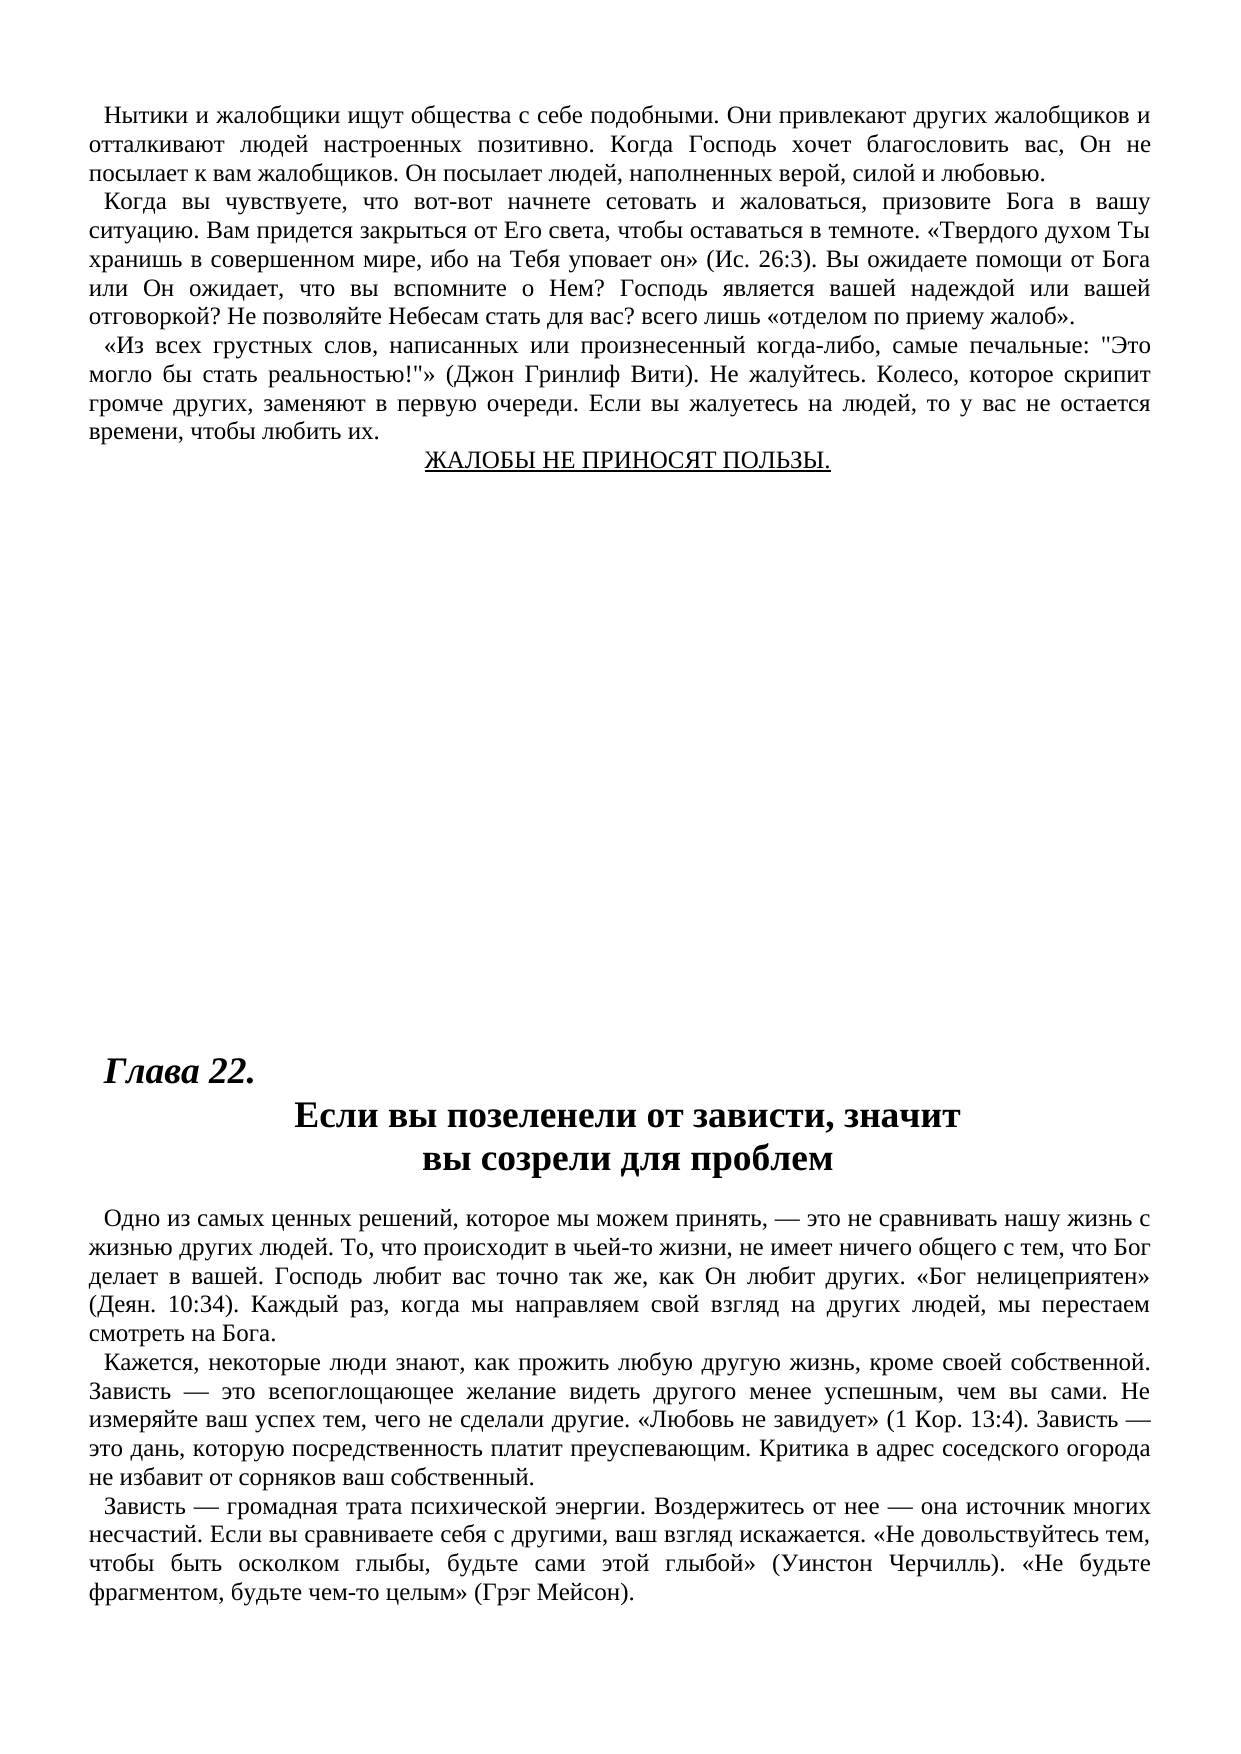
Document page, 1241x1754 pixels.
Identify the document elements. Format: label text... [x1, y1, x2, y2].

text Одно из самых ценных решений, которое мы можем принять, — это не сравнивать нашу жизнь с жизнью других людей. То, что происходит в чьей-то жизни, не имеет ничего общего с тем, что Бог делает в вашей. Господь любит вас точно так же, как Он любит других. «Бог нелицеприятен» (Деян. 10:34). Каждый раз, когда мы направляем свой взгляд на других людей, мы перестаем смотреть на Бога. [89, 1203, 1152, 1347]
text Если вы позеленели от зависти, значит [89, 1092, 1152, 1135]
text вы созрели для проблем [89, 1135, 1152, 1178]
text Кажется, некоторые люди знают, как прожить любую другую жизнь, кроме своей собственной. Зависть — это всепоглощающее желание видеть другого менее успешным, чем вы сами. Не измеряйте ваш успех тем, чего не сделали другие. «Любовь не завидует» (1 Кор. 13:4). Зависть — это дань, которую посредственность платит преуспевающим. Критика в адрес соседского огорода не избавит от сорняков ваш собственный. [89, 1347, 1152, 1491]
text Нытики и жалобщики ищут общества с себе подобными. Они привлекают других жалобщиков и отталкивают людей настроенных позитивно. Когда Господь хочет благословить вас, Он не посылает к вам жалобщиков. Он посылает людей, наполненных верой, силой и любовью. [89, 100, 1152, 186]
text «Из всех грустных слов, написанных или произнесенный когда-либо, самые печальные: "Это могло бы стать реальностью!"» (Джон Гринлиф Вити). Не жалуйтесь. Колесо, которое скрипит громче других, заменяют в первую очереди. Если вы жалуетесь на людей, то у вас не остается времени, чтобы любить их. [89, 330, 1152, 445]
text ЖАЛОБЫ НЕ ПРИНОСЯТ ПОЛЬЗЫ. [89, 445, 1152, 474]
text Когда вы чувствуете, что вот-вот начнете сетовать и жаловаться, призовите Бога в вашу ситуацию. Вам придется закрыться от Его света, чтобы оставаться в темноте. «Твердого духом Ты хранишь в совершенном мире, ибо на Тебя уповает он» (Ис. 26:3). Вы ожидаете помощи от Бога или Он ожидает, что вы вспомните о Нем? Господь является вашей надеждой или вашей отговоркой? Не позволяйте Небесам стать для вас? всего лишь «отделом по приему жалоб». [89, 186, 1152, 330]
text Глава 22. [89, 1049, 1152, 1092]
text Зависть — громадная трата психической энергии. Воздержитесь от нее — она источник многих несчастий. Если вы сравниваете себя с другими, ваш взгляд искажается. «Не довольствуйтесь тем, чтобы быть осколком глыбы, будьте сами этой глыбой» (Уинстон Черчилль). «Не будьте фрагментом, будьте чем-то целым» (Грэг Мейсон). [89, 1491, 1152, 1606]
